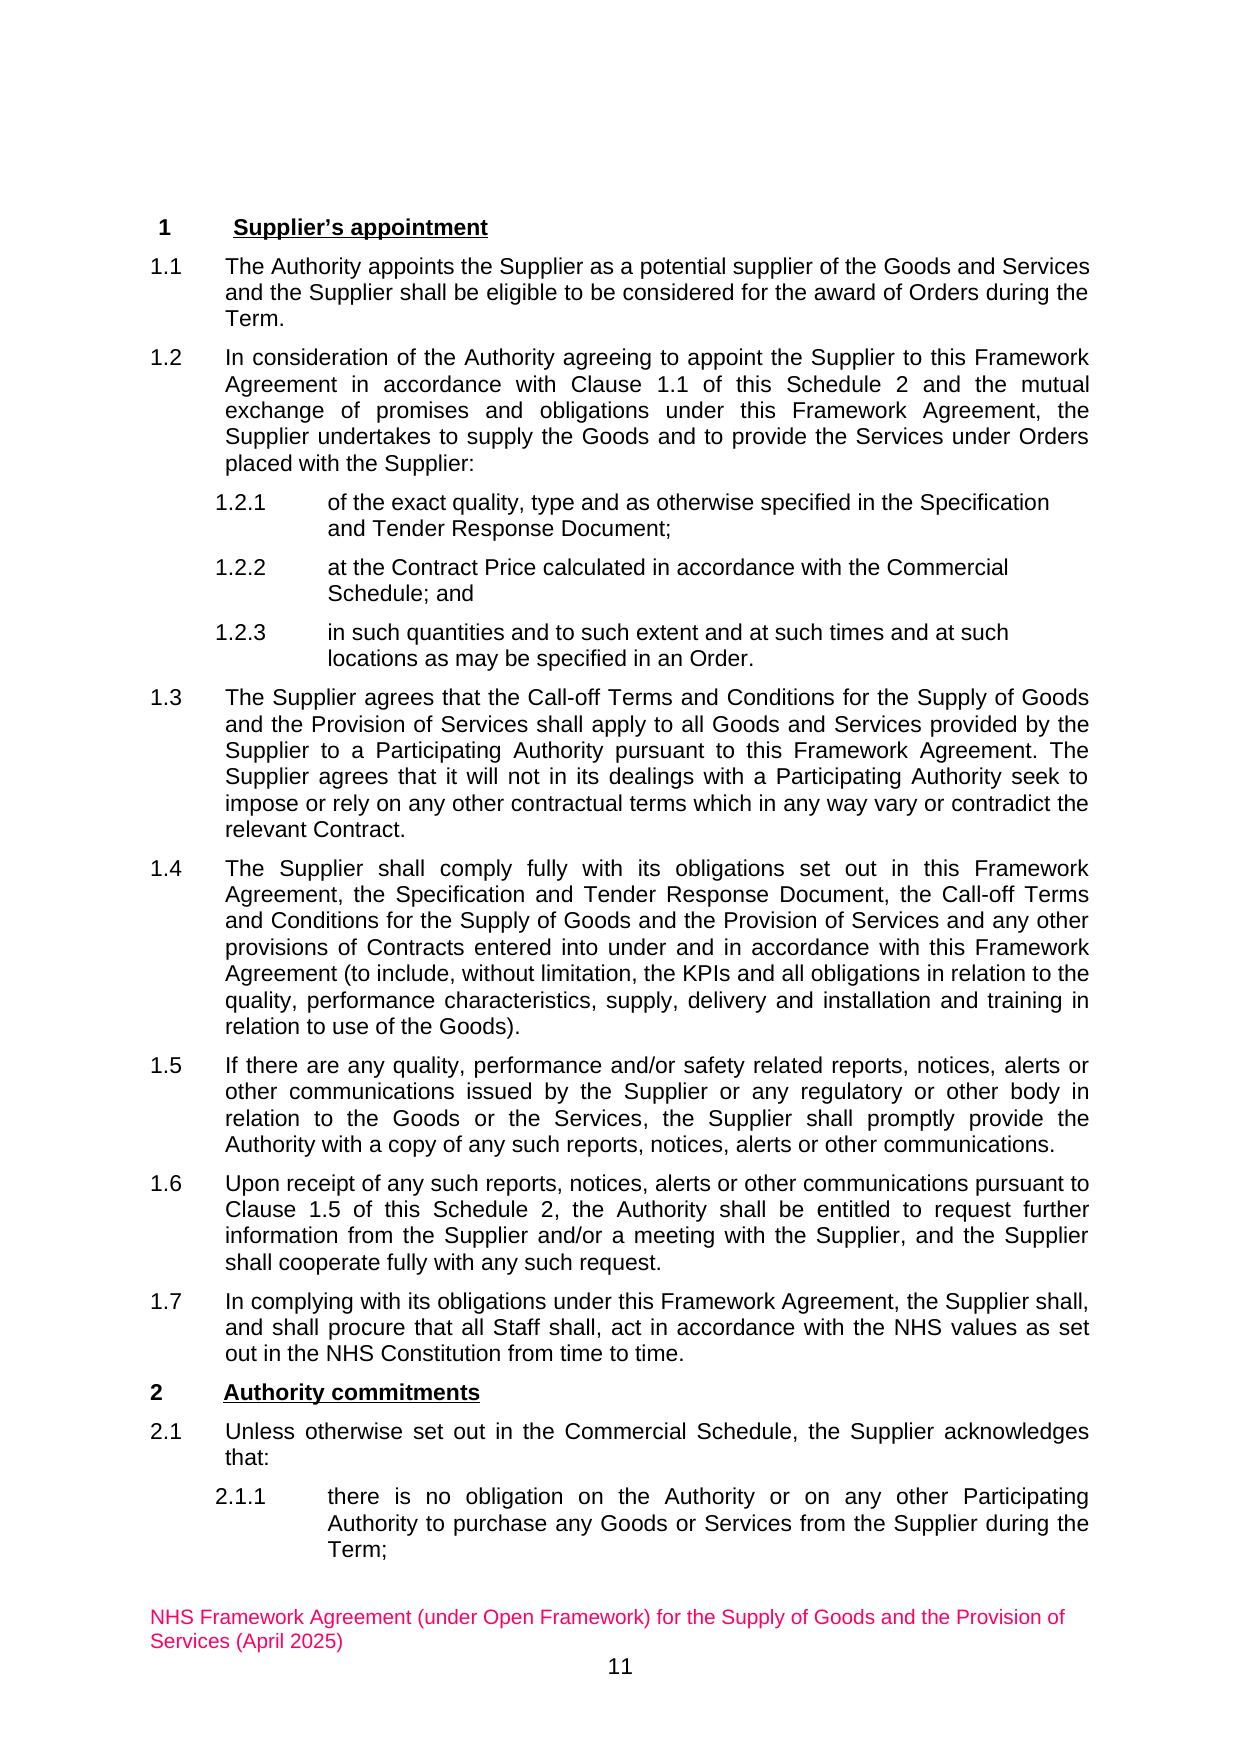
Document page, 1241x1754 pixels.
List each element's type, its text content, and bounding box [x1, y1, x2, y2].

subtitle of the exact quality, type and as otherwise specified in the Specification and Tender Response Document; [215, 488, 1090, 541]
subtitle there is no obligation on the Authority or on any other Participating Authority to purchase any Goods or Services from the Supplier during the Term; [215, 1483, 1090, 1562]
subtitle Unless otherwise set out in the Commercial Schedule, the Supplier acknowledges that: [150, 1418, 1090, 1471]
subtitle In consideration of the Authority agreeing to appoint the Supplier to this Framework Agreement in accordance with Clause 1.1 of this Schedule 2 and the mutual exchange of promises and obligations under this Framework Agreement, the Supplier undertakes to supply the Goods and to provide the Services under Orders placed with the Supplier: [150, 344, 1090, 476]
subtitle The Authority appoints the Supplier as a potential supplier of the Goods and Services and the Supplier shall be eligible to be considered for the award of Orders during the Term. [150, 253, 1090, 332]
subtitle If there are any quality, performance and/or safety related reports, notices, alerts or other communications issued by the Supplier or any regulatory or other body in relation to the Goods or the Services, the Supplier shall promptly provide the Authority with a copy of any such reports, notices, alerts or other communications. [150, 1052, 1090, 1157]
subtitle The Supplier agrees that the Call-off Terms and Conditions for the Supply of Goods and the Provision of Services shall apply to all Goods and Services provided by the Supplier to a Participating Authority pursuant to this Framework Agreement. The Supplier agrees that it will not in its dealings with a Participating Authority seek to impose or rely on any other contractual terms which in any way vary or contradict the relevant Contract. [150, 684, 1090, 842]
subtitle in such quantities and to such extent and at such times and at such locations as may be specified in an Order. [215, 619, 1090, 672]
subtitle Supplier’s appointment [158, 214, 1090, 240]
subtitle In complying with its obligations under this Framework Agreement, the Supplier shall, and shall procure that all Staff shall, act in accordance with the NHS values as set out in the NHS Constitution from time to time. [150, 1288, 1090, 1367]
subtitle Authority commitments [150, 1379, 1090, 1406]
subtitle The Supplier shall comply fully with its obligations set out in this Framework Agreement, the Specification and Tender Response Document, the Call-off Terms and Conditions for the Supply of Goods and the Provision of Services and any other provisions of Contracts entered into under and in accordance with this Framework Agreement (to include, without limitation, the KPIs and all obligations in relation to the quality, performance characteristics, supply, delivery and installation and training in relation to use of the Goods). [150, 855, 1090, 1039]
subtitle at the Contract Price calculated in accordance with the Commercial Schedule; and [215, 554, 1090, 606]
subtitle Upon receipt of any such reports, notices, alerts or other communications pursuant to Clause 1.5 of this Schedule 2, the Authority shall be entitled to request further information from the Supplier and/or a meeting with the Supplier, and the Supplier shall cooperate fully with any such request. [150, 1170, 1090, 1275]
